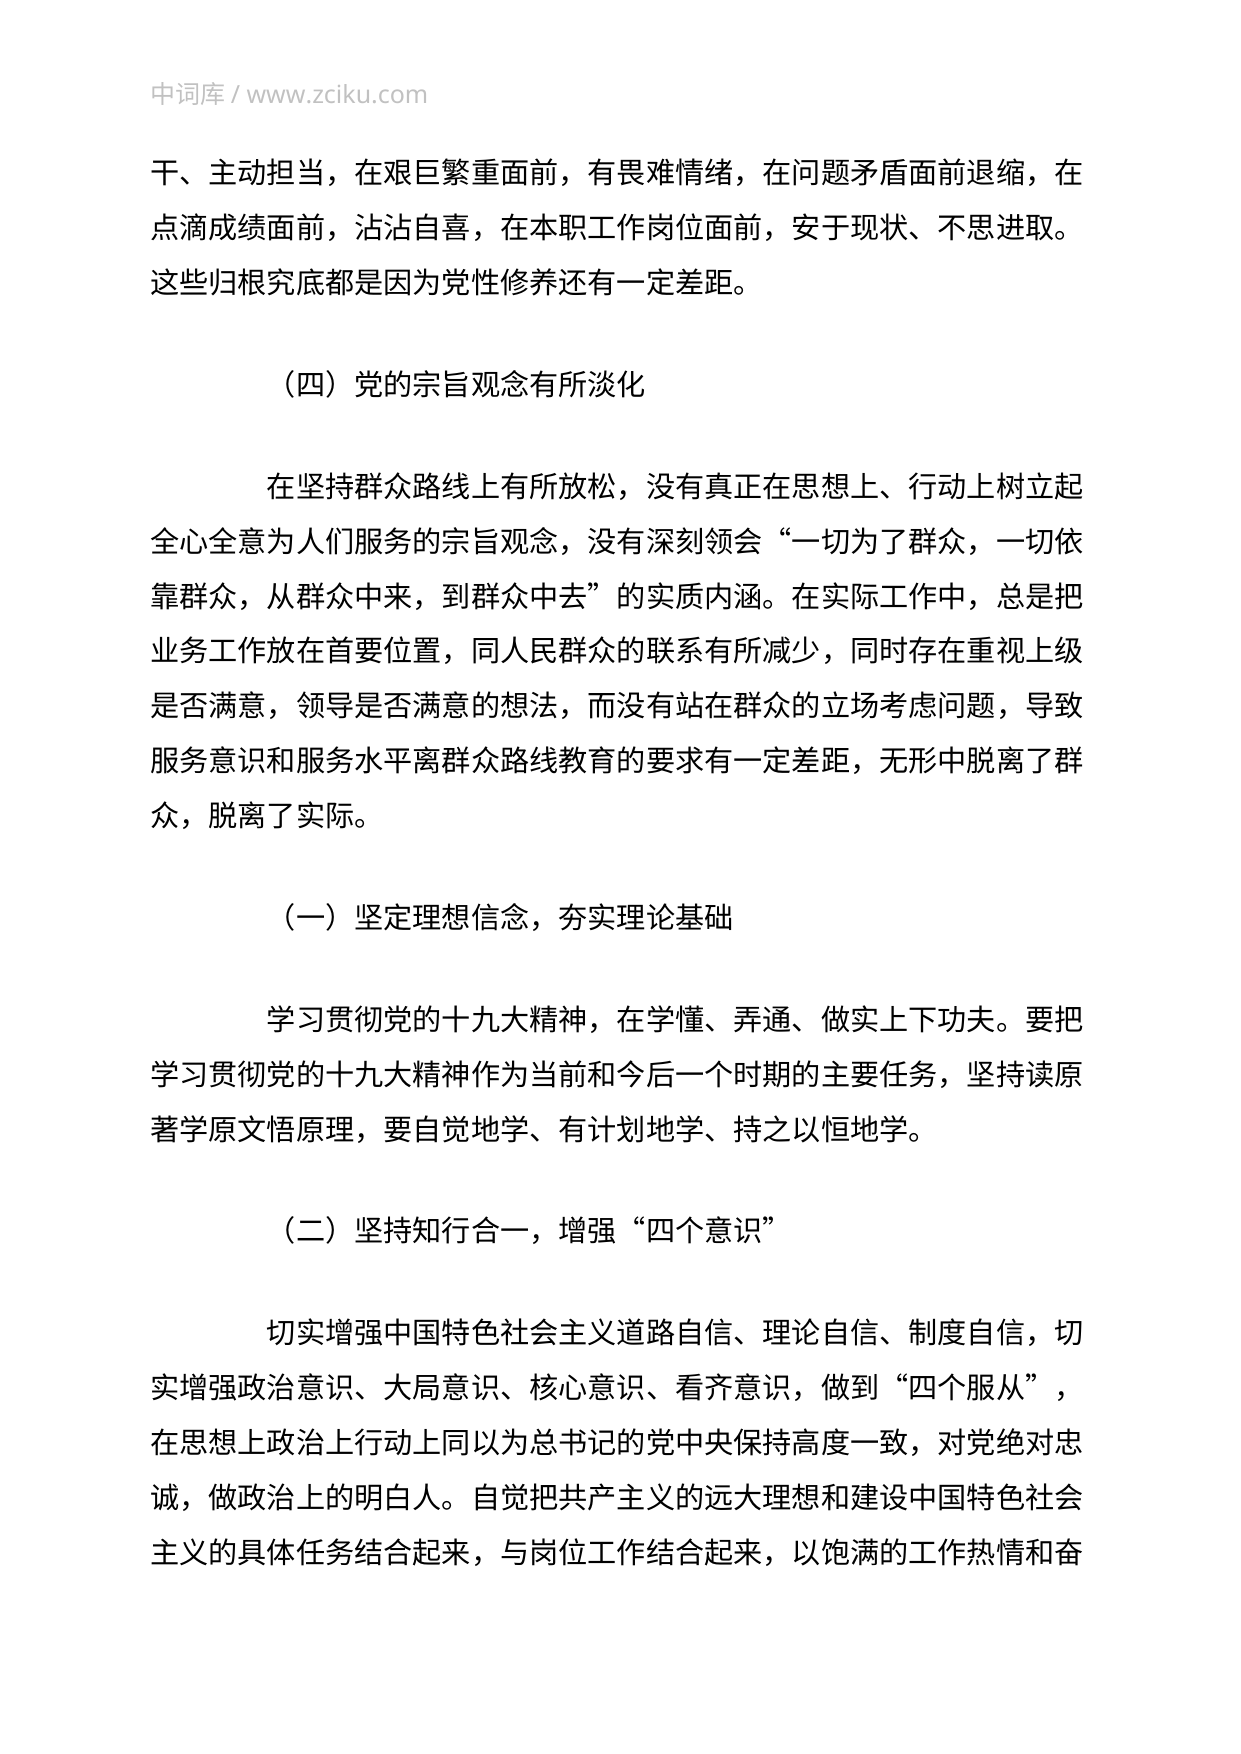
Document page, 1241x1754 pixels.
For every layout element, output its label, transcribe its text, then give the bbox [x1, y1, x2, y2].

text （二）坚持知行合一，增强“四个意识” [150, 1208, 1090, 1250]
text （一）坚定理想信念，夯实理论基础 [150, 894, 1090, 937]
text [150, 1309, 1090, 1571]
text （四）党的宗旨观念有所淡化 [150, 362, 1090, 404]
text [150, 150, 1090, 302]
text 在坚持群众路线上有所放松，没有真正在思想上、行动上树立起全心全意为人们服务的宗旨观念，没有深刻领会“一切为了群众，一切依靠群众，从群众中来，到群众中去”的实质内涵。在实际工作中，总是把业务工作放在首要位置，同人民群众的联系有所减少，同时存在重视上级是否满意，领导是否满意的想法，而没有站在群众的立场考虑问题，导致服务意识和服务水平离群众路线教育的要求有一定差距，无形中脱离了群众，脱离了实际。 [150, 463, 1090, 835]
text 学习贯彻党的十九大精神，在学懂、弄通、做实上下功夫。要把学习贯彻党的十九大精神作为当前和今后一个时期的主要任务，坚持读原著学原文悟原理，要自觉地学、有计划地学、持之以恒地学。 [150, 996, 1090, 1148]
